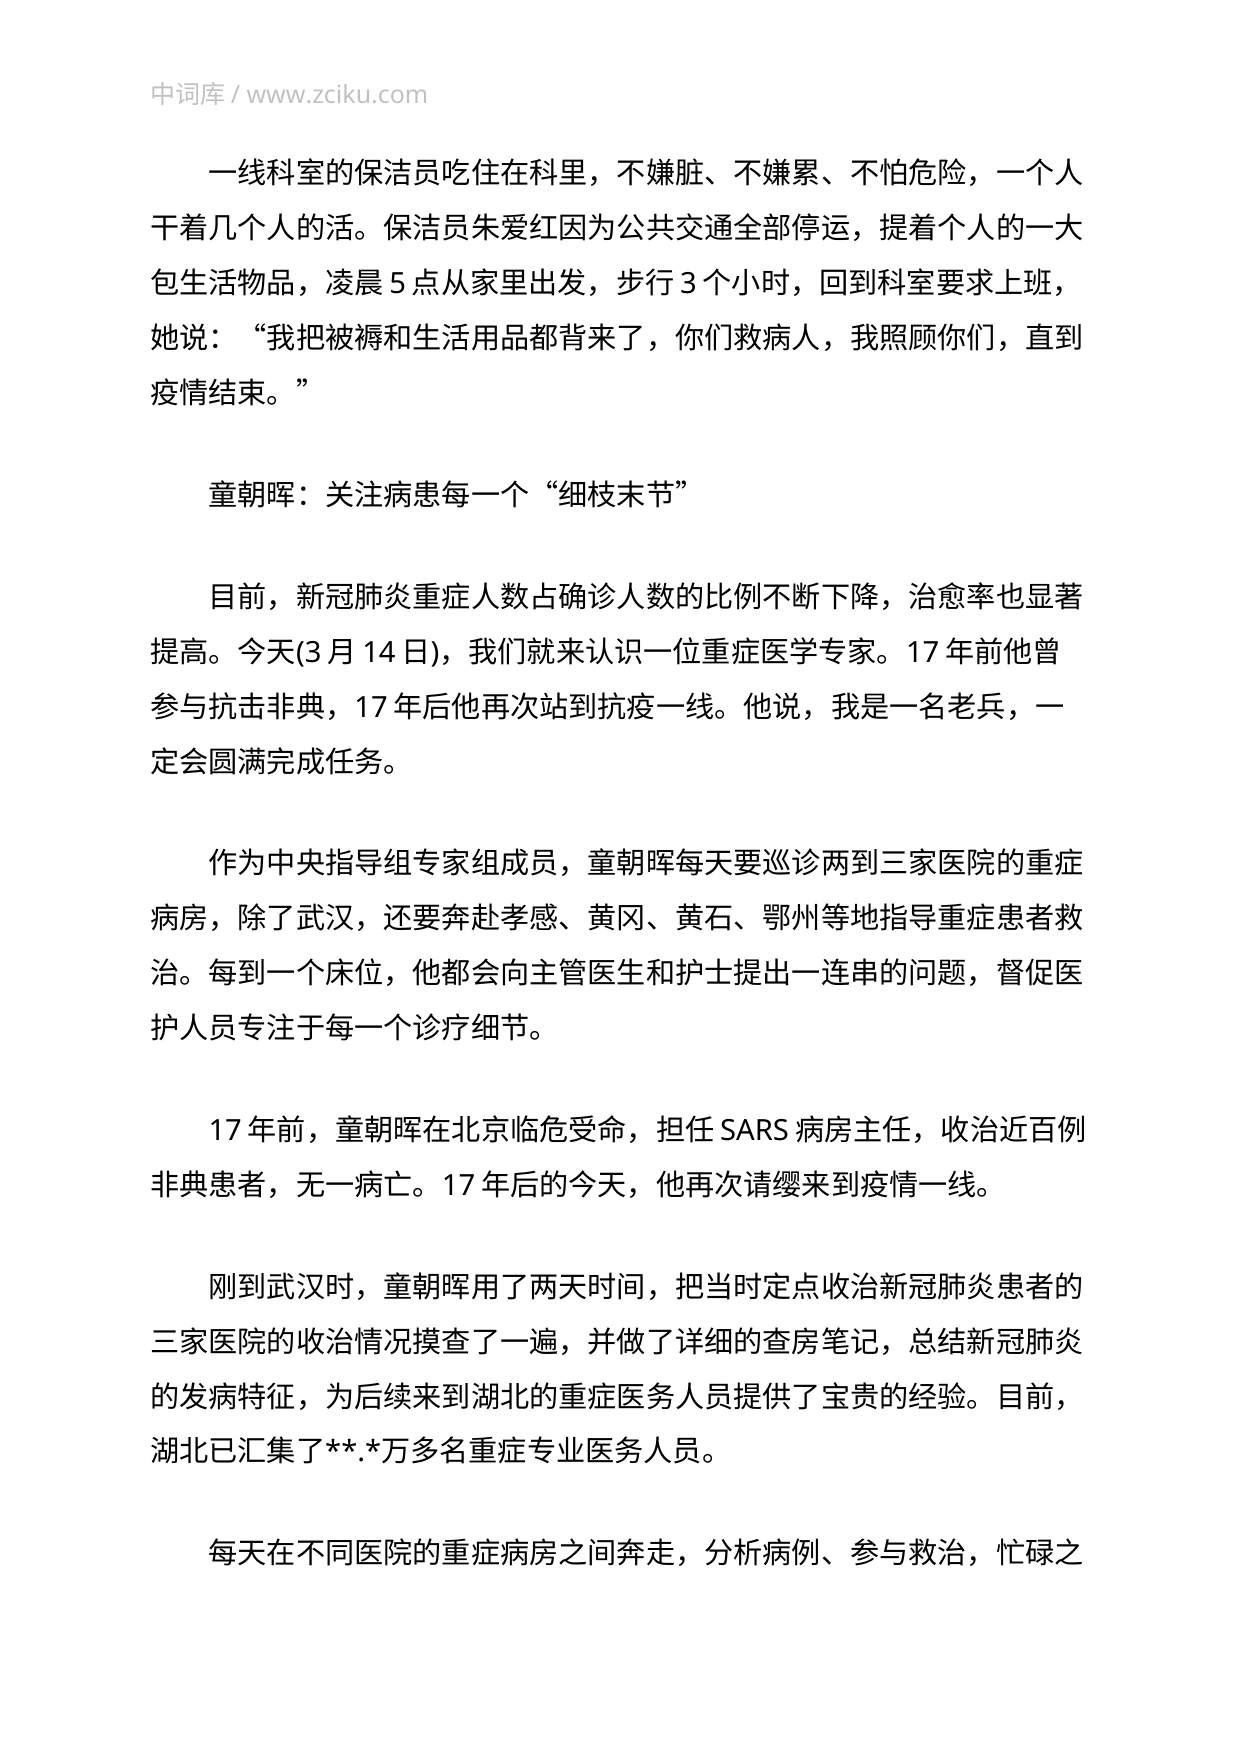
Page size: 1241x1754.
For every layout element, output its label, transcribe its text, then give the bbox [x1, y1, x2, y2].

text 一线科室的保洁员吃住在科里，不嫌脏、不嫌累、不怕危险，一个人干着几个人的活。保洁员朱爱红因为公共交通全部停运，提着个人的一大包生活物品，凌晨5点从家里出发，步行3个小时，回到科室要求上班，她说：“我把被褥和生活用品都背来了，你们救病人，我照顾你们，直到疫情结束。” [150, 150, 1090, 412]
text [150, 1530, 1090, 1572]
text 刚到武汉时，童朝晖用了两天时间，把当时定点收治新冠肺炎患者的三家医院的收治情况摸查了一遍，并做了详细的查房笔记，总结新冠肺炎的发病特征，为后续来到湖北的重症医务人员提供了宝贵的经验。目前，湖北已汇集了**.*万多名重症专业医务人员。 [150, 1263, 1090, 1470]
text 作为中央指导组专家组成员，童朝晖每天要巡诊两到三家医院的重症病房，除了武汉，还要奔赴孝感、黄冈、黄石、鄂州等地指导重症患者救治。每到一个床位，他都会向主管医生和护士提出一连串的问题，督促医护人员专注于每一个诊疗细节。 [150, 840, 1090, 1047]
text 17年前，童朝晖在北京临危受命，担任SARS病房主任，收治近百例非典患者，无一病亡。17年后的今天，他再次请缨来到疫情一线。 [150, 1106, 1090, 1204]
text 目前，新冠肺炎重症人数占确诊人数的比例不断下降，治愈率也显著提高。今天(3月14日)，我们就来认识一位重症医学专家。17年前他曾参与抗击非典，17年后他再次站到抗疫一线。他说，我是一名老兵，一定会圆满完成任务。 [150, 573, 1090, 780]
text 童朝晖：关注病患每一个“细枝末节” [150, 471, 1090, 514]
